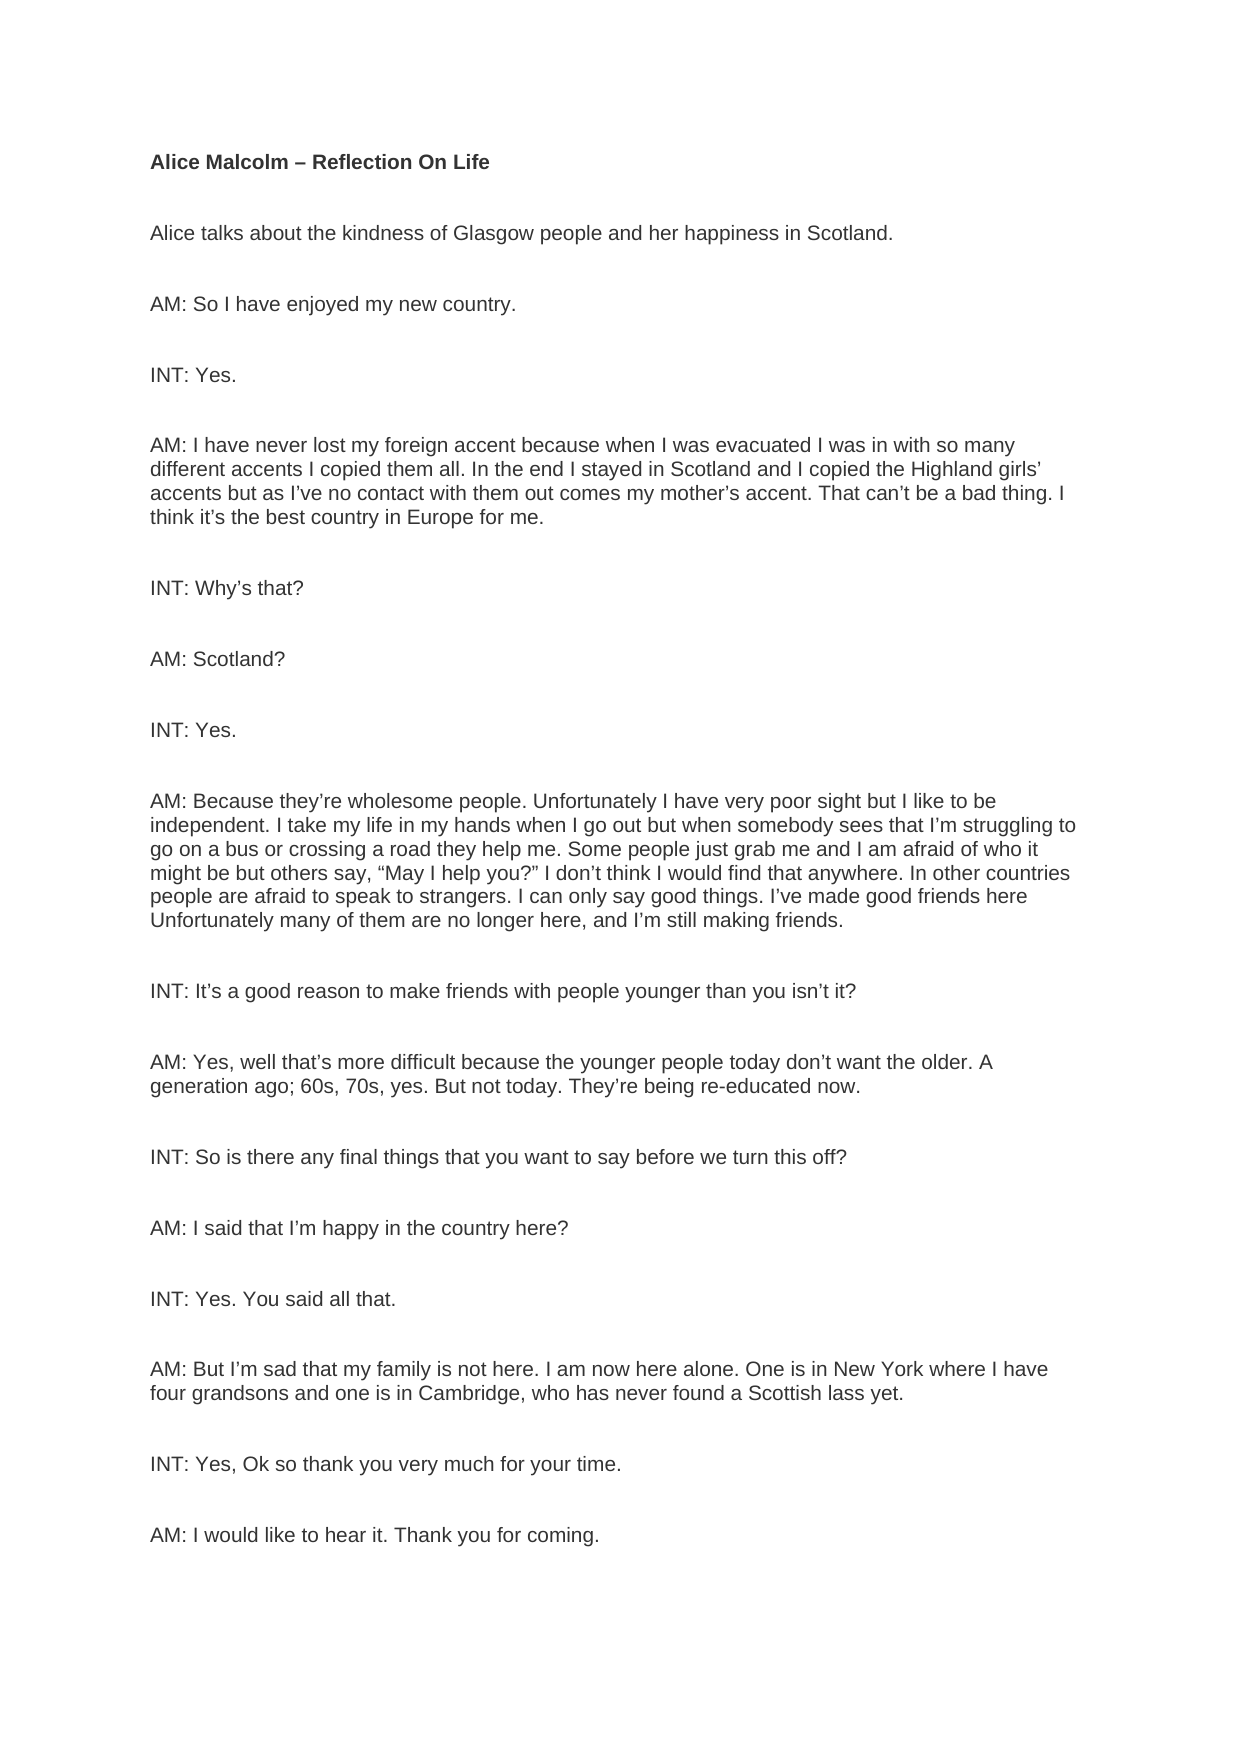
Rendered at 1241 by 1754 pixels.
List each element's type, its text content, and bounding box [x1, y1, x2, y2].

text AM: But I’m sad that my family is not here. I am now here alone. One is in New York where I have four grandsons and one is in Cambridge, who has never found a Scottish lass yet. [150, 1357, 1090, 1405]
text Alice talks about the kindness of Glasgow people and her happiness in Scotland. [150, 221, 1090, 245]
text AM: Scotland? [150, 647, 1090, 671]
text AM: Because they’re wholesome people. Unfortunately I have very poor sight but I like to be independent. I take my life in my hands when I go out but when somebody sees that I’m struggling to go on a bus or crossing a road they help me. Some people just grab me and I am afraid of who it might be but others say, “May I help you?” I don’t think I would find that anywhere. In other countries people are afraid to speak to strangers. I can only say good things. I’ve made good friends here Unfortunately many of them are no longer here, and I’m still making friends. [150, 788, 1090, 932]
text AM: I said that I’m happy in the country here? [150, 1216, 1090, 1239]
text INT: Yes. You said all that. [150, 1286, 1090, 1310]
text INT: Why’s that? [150, 576, 1090, 600]
text INT: It’s a good reason to make friends with people younger than you isn’t it? [150, 979, 1090, 1003]
text AM: So I have enjoyed my new country. [150, 292, 1090, 316]
text AM: Yes, well that’s more difficult because the younger people today don’t want the older. A generation ago; 60s, 70s, yes. But not today. They’re being re-educated now. [150, 1050, 1090, 1098]
text Alice Malcolm – Reflection On Life [150, 150, 1090, 174]
text INT: Yes, Ok so thank you very much for your time. [150, 1452, 1090, 1476]
text INT: Yes. [150, 718, 1090, 742]
text INT: Yes. [150, 362, 1090, 386]
text AM: I would like to hear it. Thank you for coming. [150, 1523, 1090, 1547]
text INT: So is there any final things that you want to say before we turn this off? [150, 1145, 1090, 1169]
text AM: I have never lost my foreign accent because when I was evacuated I was in with so many different accents I copied them all. In the end I stayed in Scotland and I copied the Highland girls’ accents but as I’ve no contact with them out comes my mother’s accent. That can’t be a bad thing. I think it’s the best country in Europe for me. [150, 433, 1090, 529]
